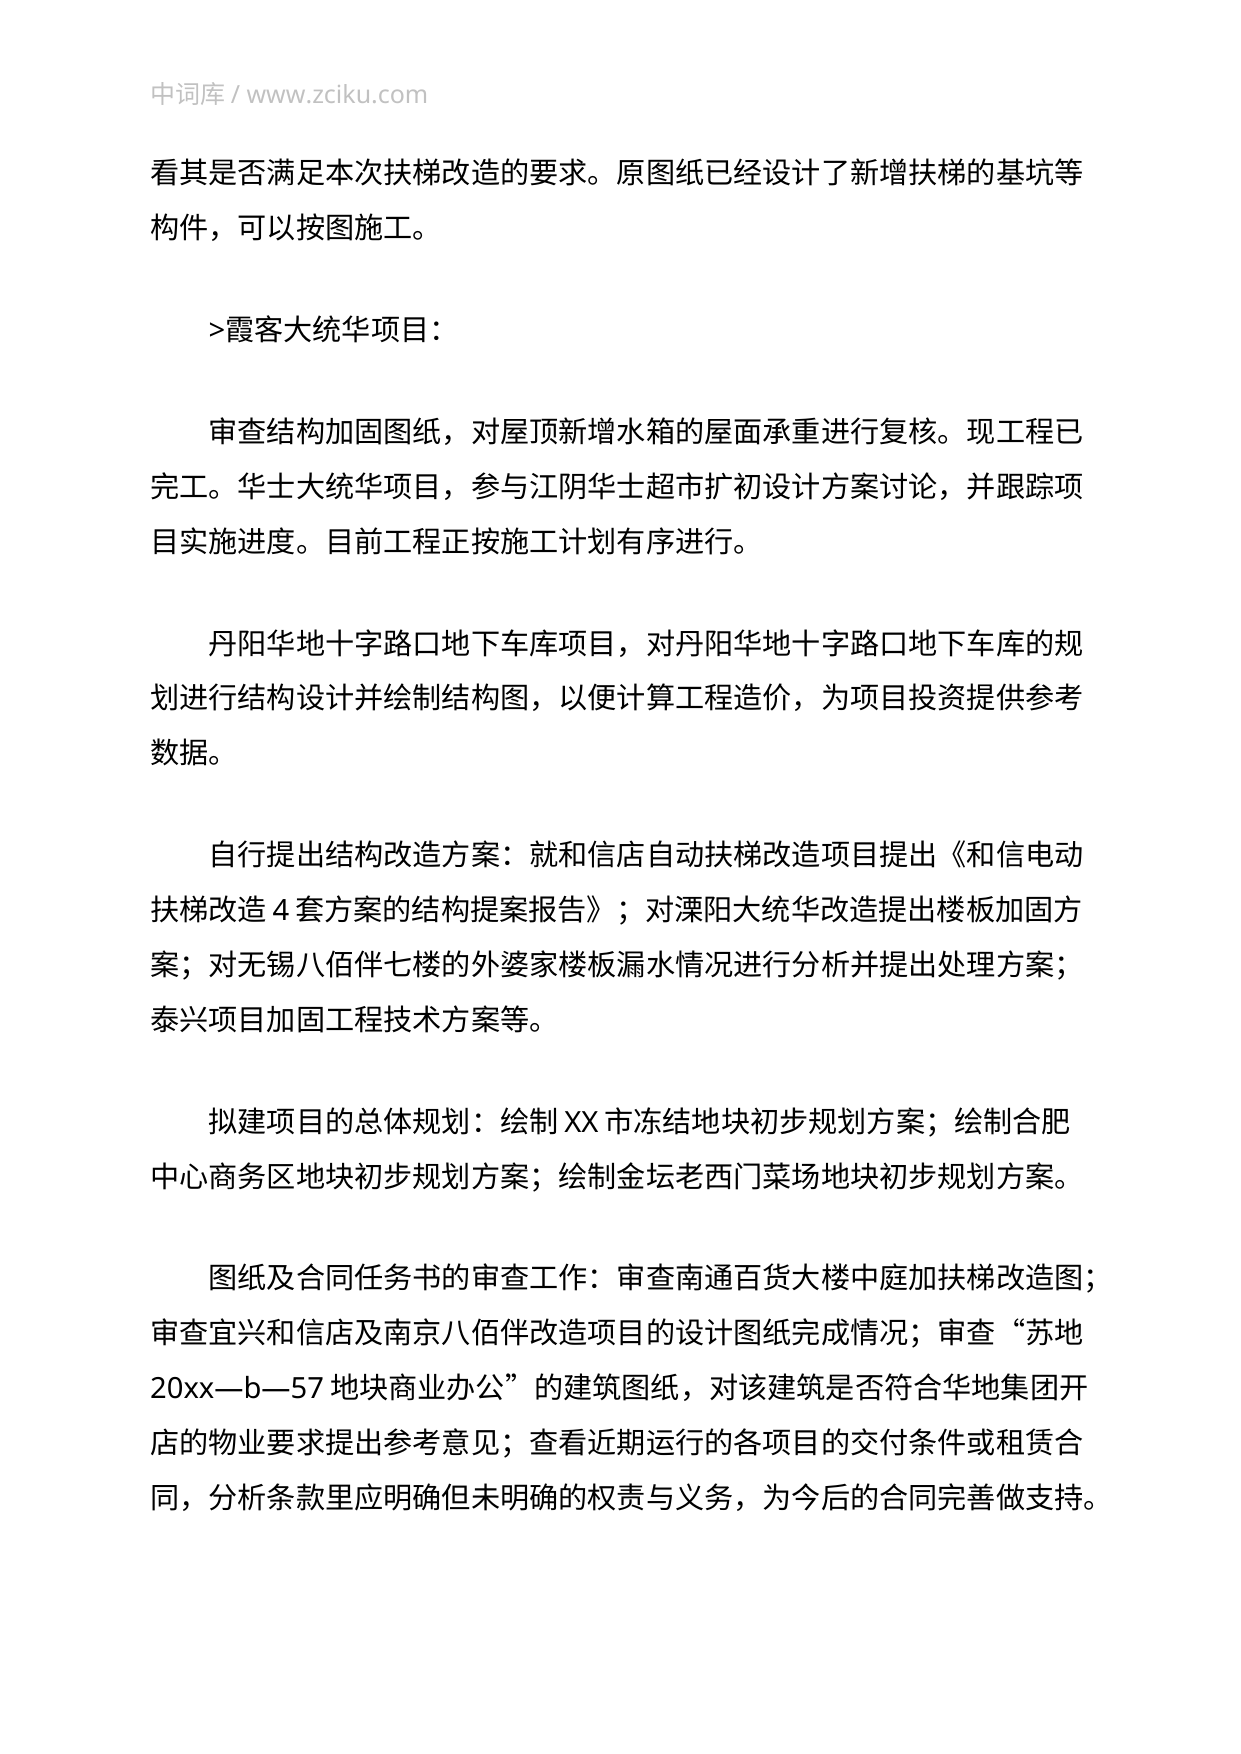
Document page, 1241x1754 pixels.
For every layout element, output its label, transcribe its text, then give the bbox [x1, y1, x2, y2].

text 审查结构加固图纸，对屋顶新增水箱的屋面承重进行复核。现工程已完工。华士大统华项目，参与江阴华士超市扩初设计方案讨论，并跟踪项目实施进度。目前工程正按施工计划有序进行。 [150, 409, 1090, 561]
text 自行提出结构改造方案：就和信店自动扶梯改造项目提出《和信电动扶梯改造4套方案的结构提案报告》；对溧阳大统华改造提出楼板加固方案；对无锡八佰伴七楼的外婆家楼板漏水情况进行分析并提出处理方案；泰兴项目加固工程技术方案等。 [150, 832, 1090, 1039]
text >霞客大统华项目： [150, 307, 1090, 349]
text 拟建项目的总体规划：绘制XX市冻结地块初步规划方案；绘制合肥中心商务区地块初步规划方案；绘制金坛老西门菜场地块初步规划方案。 [150, 1098, 1090, 1196]
text 丹阳华地十字路口地下车库项目，对丹阳华地十字路口地下车库的规划进行结构设计并绘制结构图，以便计算工程造价，为项目投资提供参考数据。 [150, 620, 1090, 772]
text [150, 150, 1090, 247]
text 图纸及合同任务书的审查工作：审查南通百货大楼中庭加扶梯改造图；审查宜兴和信店及南京八佰伴改造项目的设计图纸完成情况；审查“苏地20xx―b―57地块商业办公”的建筑图纸，对该建筑是否符合华地集团开店的物业要求提出参考意见；查看近期运行的各项目的交付条件或租赁合同，分析条款里应明确但未明确的权责与义务，为今后的合同完善做支持。 [150, 1255, 1090, 1517]
